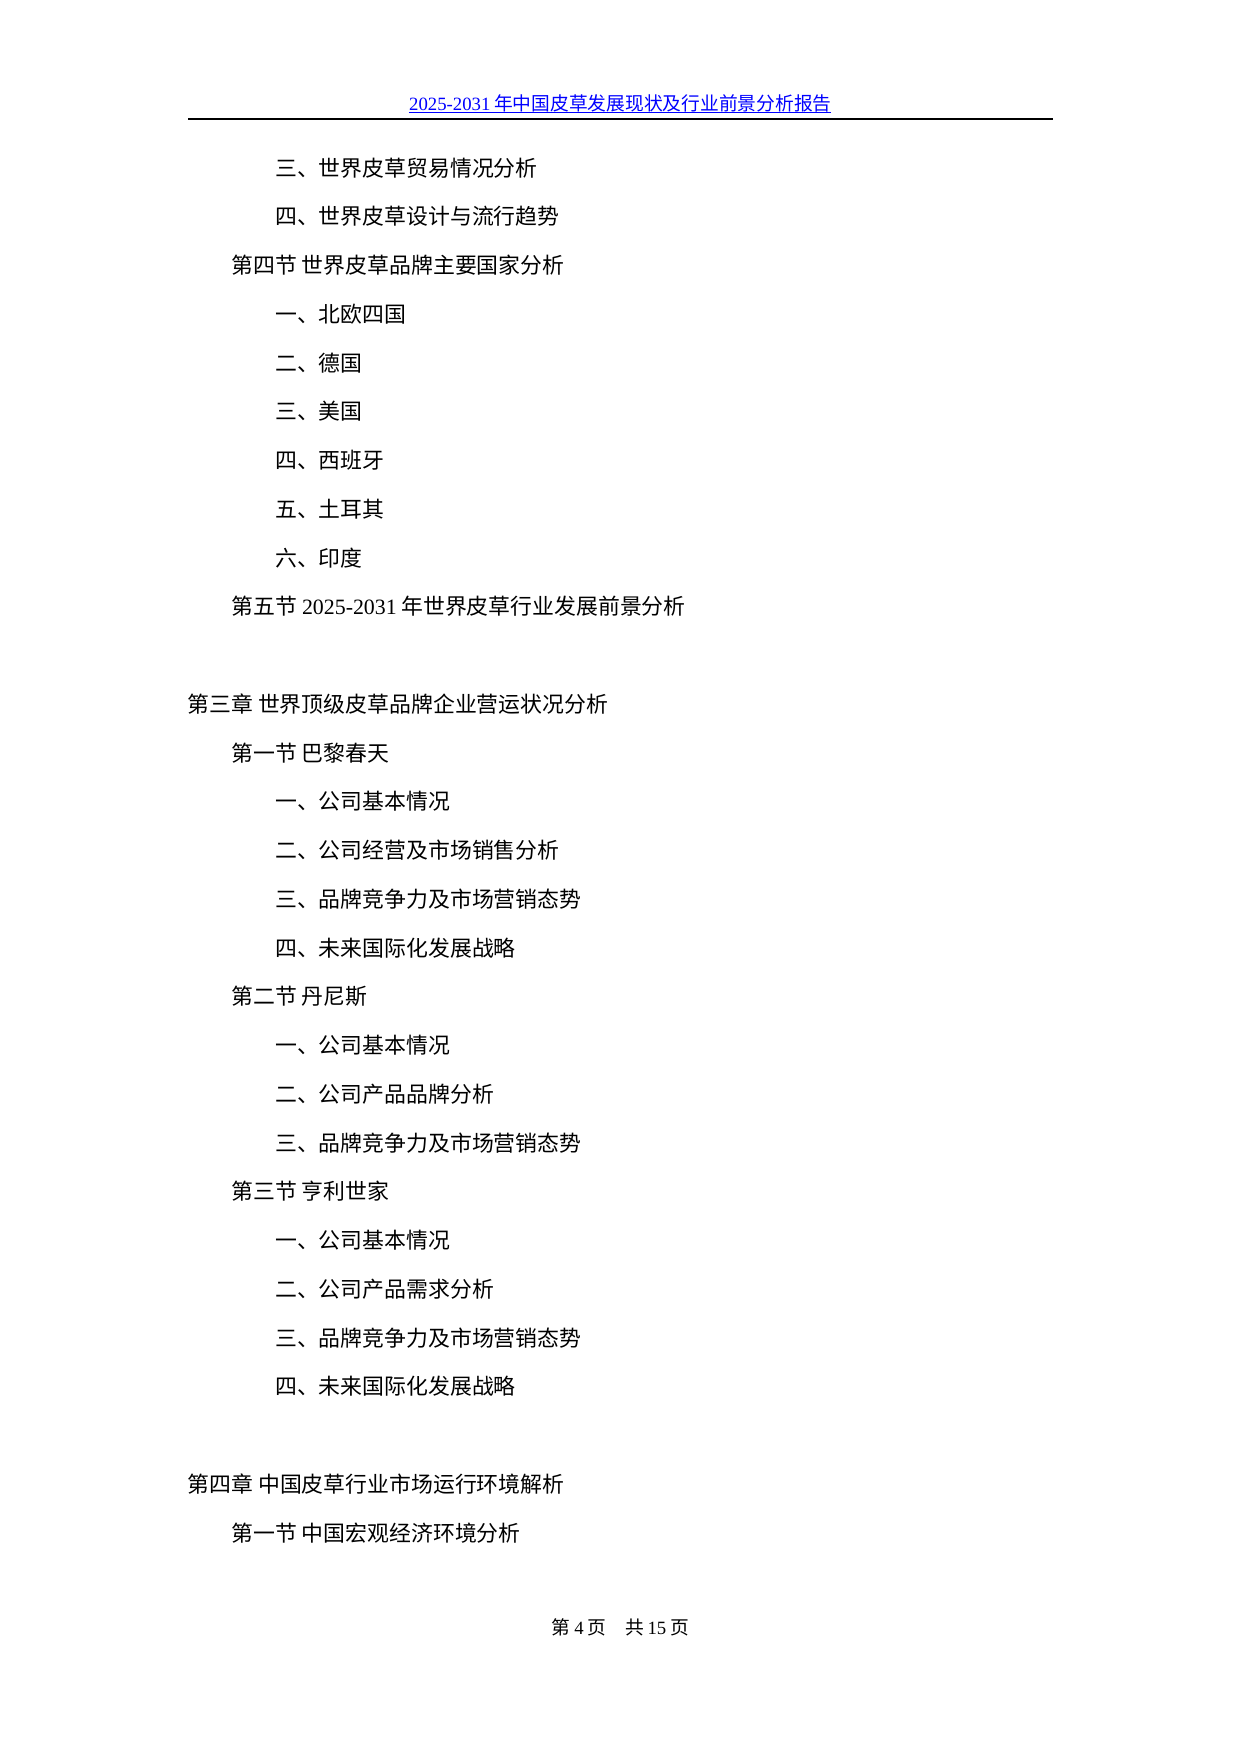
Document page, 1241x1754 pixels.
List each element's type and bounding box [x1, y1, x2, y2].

text [187, 150, 1053, 1548]
